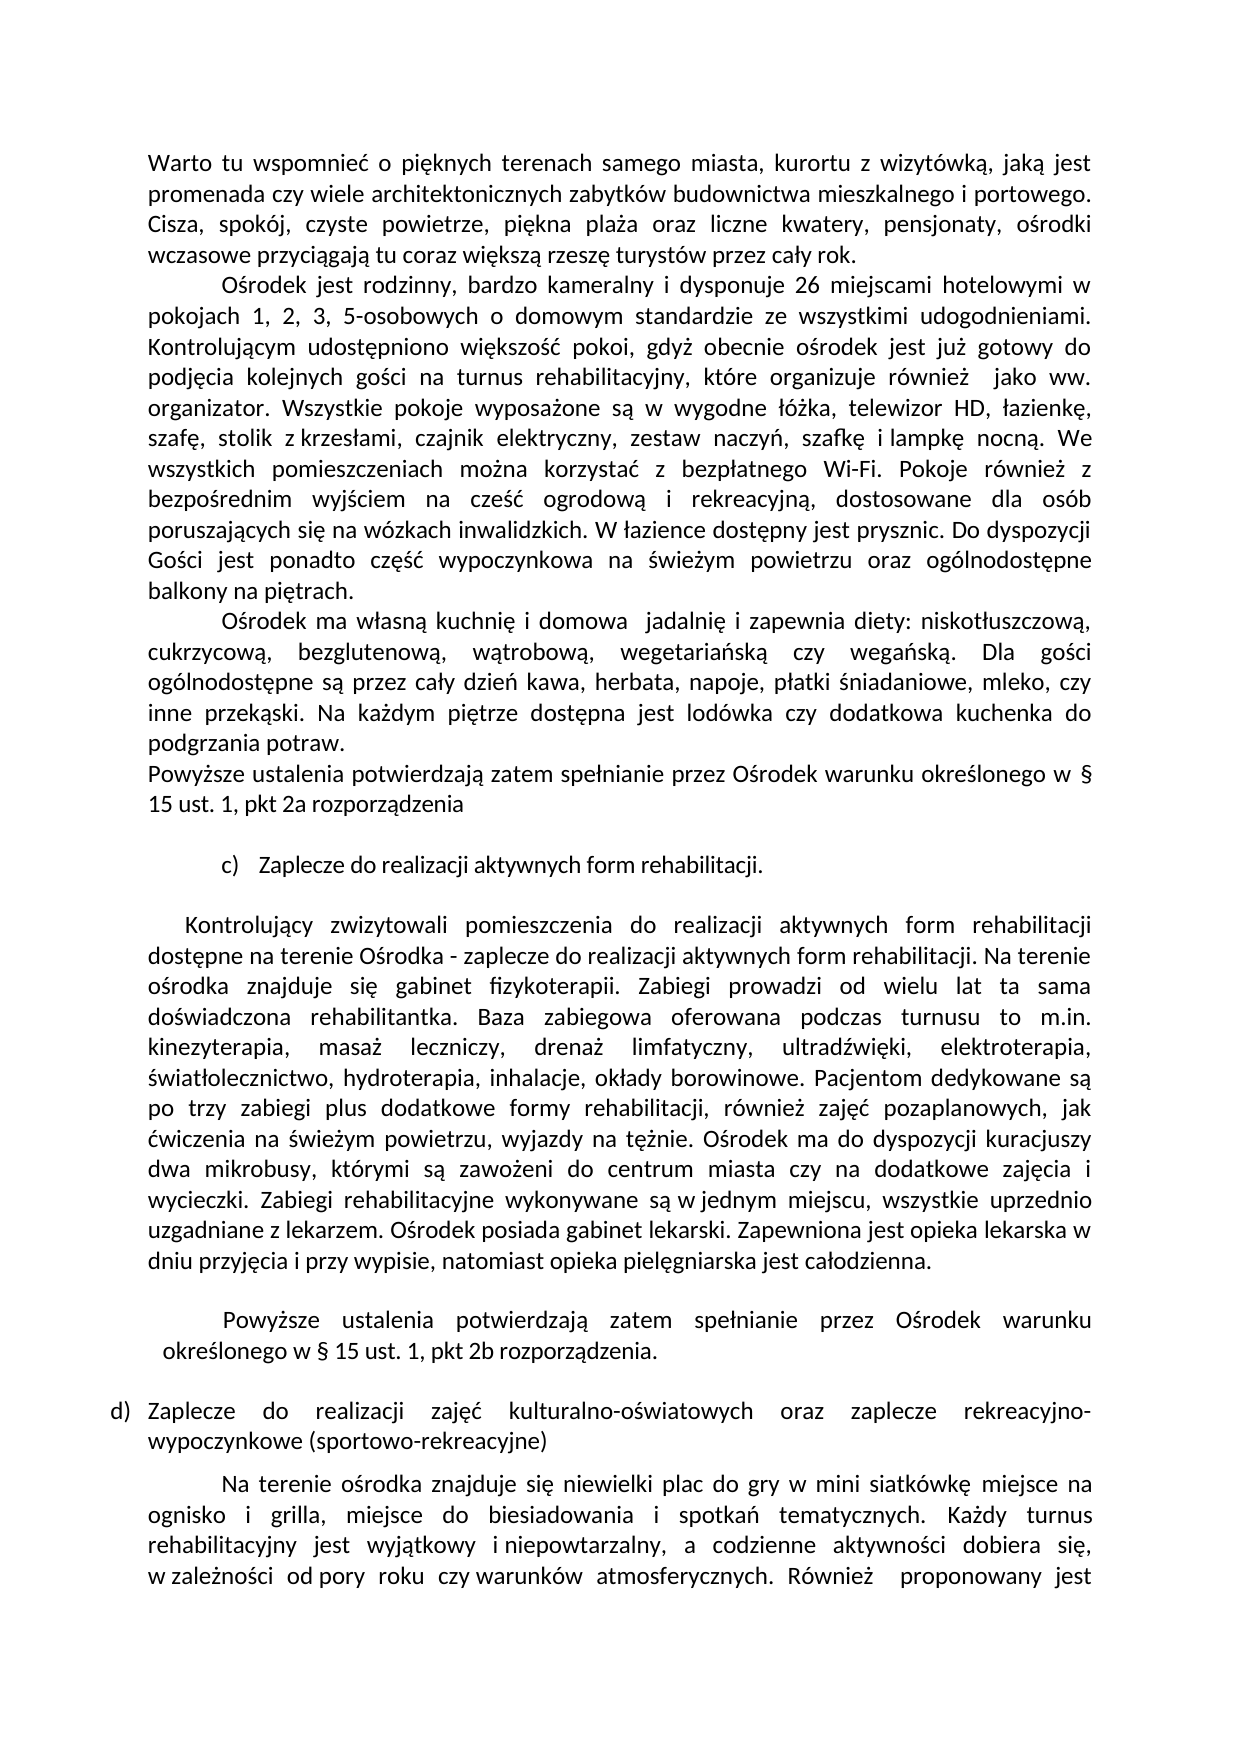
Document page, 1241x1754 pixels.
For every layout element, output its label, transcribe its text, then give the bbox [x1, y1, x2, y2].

text Ośrodek ma własną kuchnię i domowa jadalnię i zapewnia diety: niskotłuszczową, cukrzycową, bezglutenową, wątrobową, wegetariańską czy wegańską. Dla gości ogólnodostępne są przez cały dzień kawa, herbata, napoje, płatki śniadaniowe, mleko, czy inne przekąski. Na każdym piętrze dostępna jest lodówka czy dodatkowa kuchenka do podgrzania potraw. [148, 605, 1093, 758]
text Powyższe ustalenia potwierdzają zatem spełnianie przez Ośrodek warunku określonego w § 15 ust. 1, pkt 2b rozporządzenia. [162, 1305, 1093, 1366]
text Kontrolujący zwizytowali pomieszczenia do realizacji aktywnych form rehabilitacji dostępne na terenie Ośrodka - zaplecze do realizacji aktywnych form rehabilitacji. Na terenie ośrodka znajduje się gabinet fizykoterapii. Zabiegi prowadzi od wielu lat ta sama doświadczona rehabilitantka. Baza zabiegowa oferowana podczas turnusu to m.in. kinezyterapia, masaż leczniczy, drenaż limfatyczny, ultradźwięki, elektroterapia, światłolecznictwo, hydroterapia, inhalacje, okłady borowinowe. Pacjentom dedykowane są po trzy zabiegi plus dodatkowe formy rehabilitacji, również zajęć pozaplanowych, jak ćwiczenia na świeżym powietrzu, wyjazdy na tężnie. Ośrodek ma do dyspozycji kuracjuszy dwa mikrobusy, którymi są zawożeni do centrum miasta czy na dodatkowe zajęcia i wycieczki. Zabiegi rehabilitacyjne wykonywane są w jednym miejscu, wszystkie uprzednio uzgadniane z lekarzem. Ośrodek posiada gabinet lekarski. Zapewniona jest opieka lekarska w dniu przyjęcia i przy wypisie, natomiast opieka pielęgniarska jest całodzienna. [148, 909, 1093, 1276]
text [148, 148, 1093, 270]
list Zaplecze do realizacji aktywnych form rehabilitacji. [221, 849, 1093, 880]
text Ośrodek jest rodzinny, bardzo kameralny i dysponuje 26 miejscami hotelowymi w pokojach 1, 2, 3, 5-osobowych o domowym standardzie ze wszystkimi udogodnieniami. Kontrolującym udostępniono większość pokoi, gdyż obecnie ośrodek jest już gotowy do podjęcia kolejnych gości na turnus rehabilitacyjny, które organizuje również jako ww. organizator. Wszystkie pokoje wyposażone są w wygodne łóżka, telewizor HD, łazienkę, szafę, stolik z krzesłami, czajnik elektryczny, zestaw naczyń, szafkę i lampkę nocną. We wszystkich pomieszczeniach można korzystać z bezpłatnego Wi-Fi. Pokoje również z bezpośrednim wyjściem na cześć ogrodową i rekreacyjną, dostosowane dla osób poruszających się na wózkach inwalidzkich. W łazience dostępny jest prysznic. Do dyspozycji Gości jest ponadto część wypoczynkowa na świeżym powietrzu oraz ogólnodostępne balkony na piętrach. [148, 270, 1093, 605]
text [148, 1468, 1093, 1591]
text Powyższe ustalenia potwierdzają zatem spełnianie przez Ośrodek warunku określonego w § 15 ust. 1, pkt 2a rozporządzenia [148, 758, 1093, 819]
list Zaplecze do realizacji zajęć kulturalno-oświatowych oraz zaplecze rekreacyjno- wypoczynkowe (sportowo-rekreacyjne) [110, 1395, 1093, 1456]
